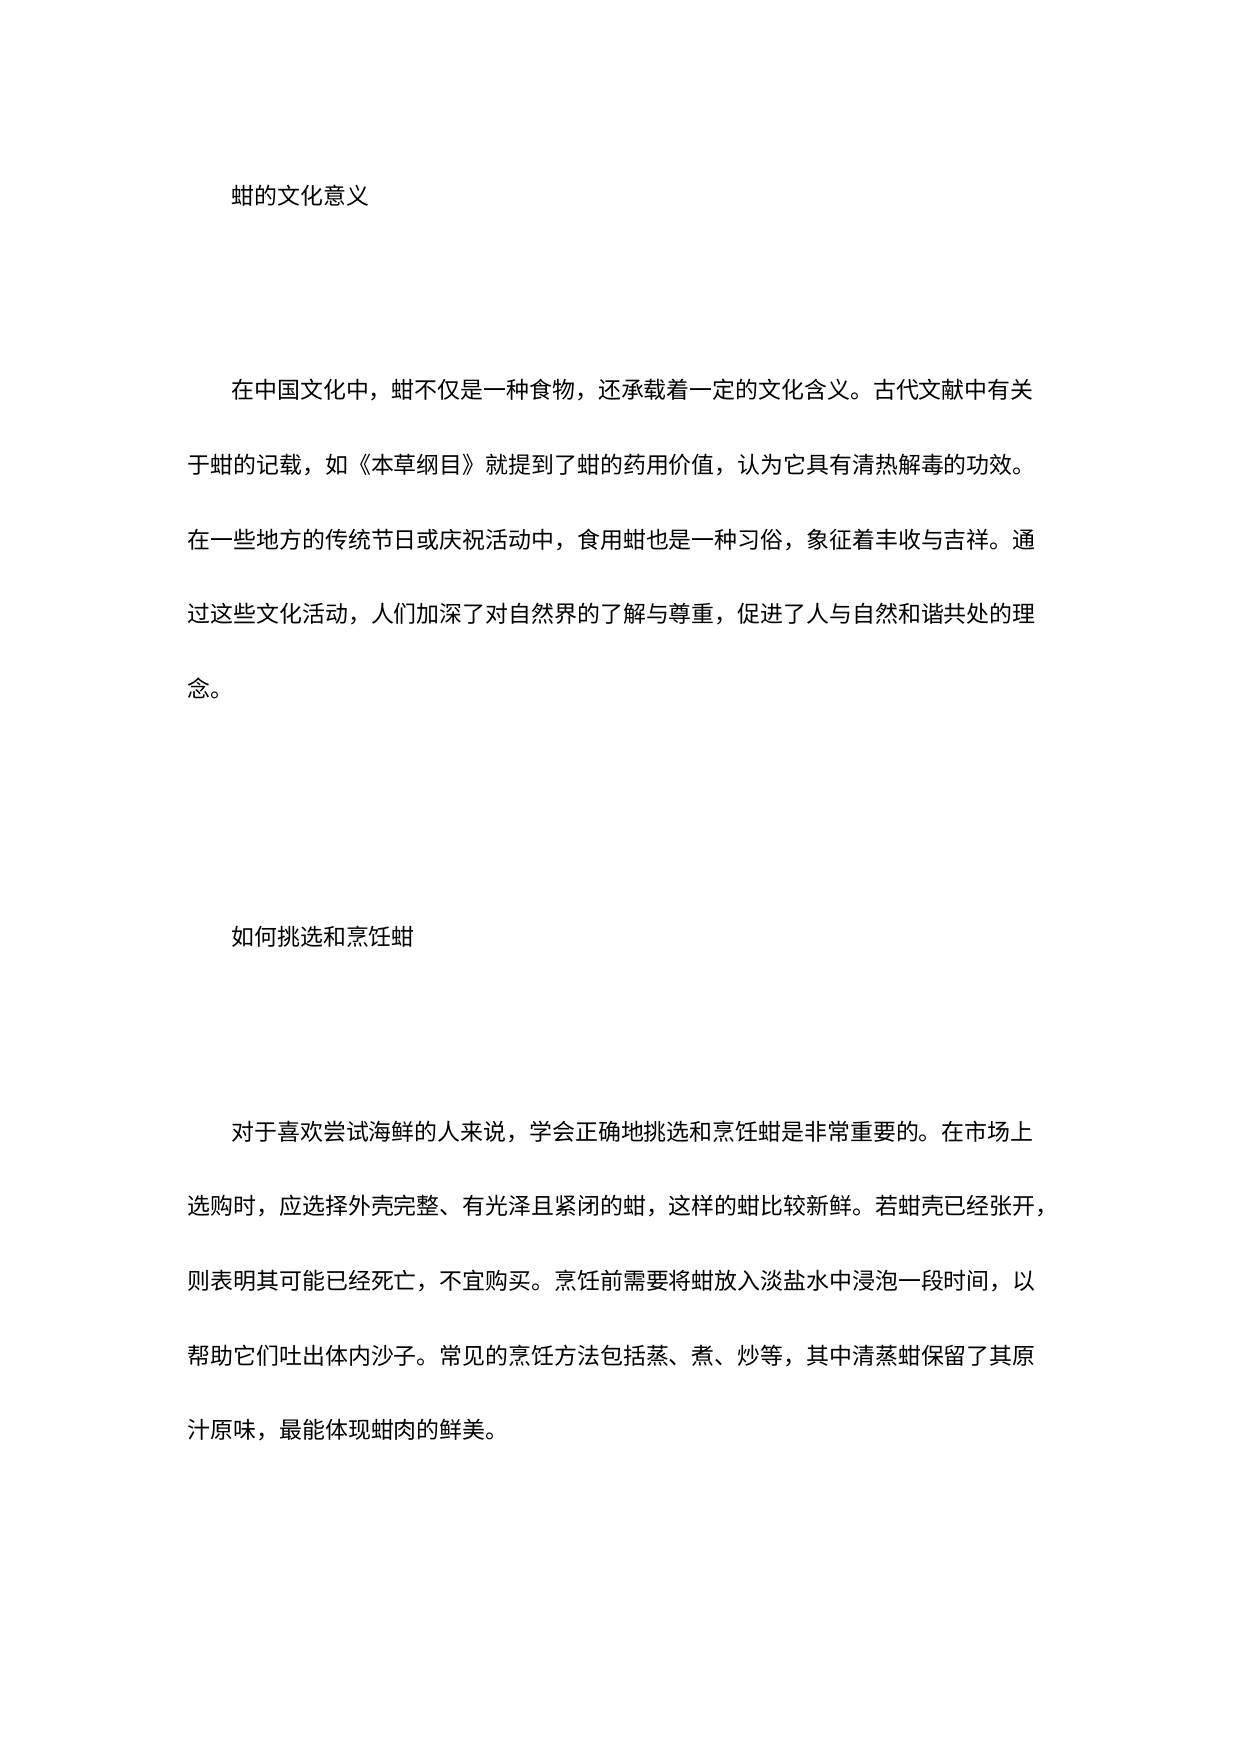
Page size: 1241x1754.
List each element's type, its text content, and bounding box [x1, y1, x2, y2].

text 对于喜欢尝试海鲜的人来说，学会正确地挑选和烹饪蚶是非常重要的。在市场上选购时，应选择外壳完整、有光泽且紧闭的蚶，这样的蚶比较新鲜。若蚶壳已经张开，则表明其可能已经死亡，不宜购买。烹饪前需要将蚶放入淡盐水中浸泡一段时间，以帮助它们吐出体内沙子。常见的烹饪方法包括蒸、煮、炒等，其中清蒸蚶保留了其原汁原味，最能体现蚶肉的鲜美。 [187, 1098, 1053, 1461]
text 如何挑选和烹饪蚶 [187, 903, 1053, 968]
text 在中国文化中，蚶不仅是一种食物，还承载着一定的文化含义。古代文献中有关于蚶的记载，如《本草纲目》就提到了蚶的药用价值，认为它具有清热解毒的功效。在一些地方的传统节日或庆祝活动中，食用蚶也是一种习俗，象征着丰收与吉祥。通过这些文化活动，人们加深了对自然界的了解与尊重，促进了人与自然和谐共处的理念。 [187, 356, 1053, 720]
text 蚶的文化意义 [187, 162, 1053, 227]
